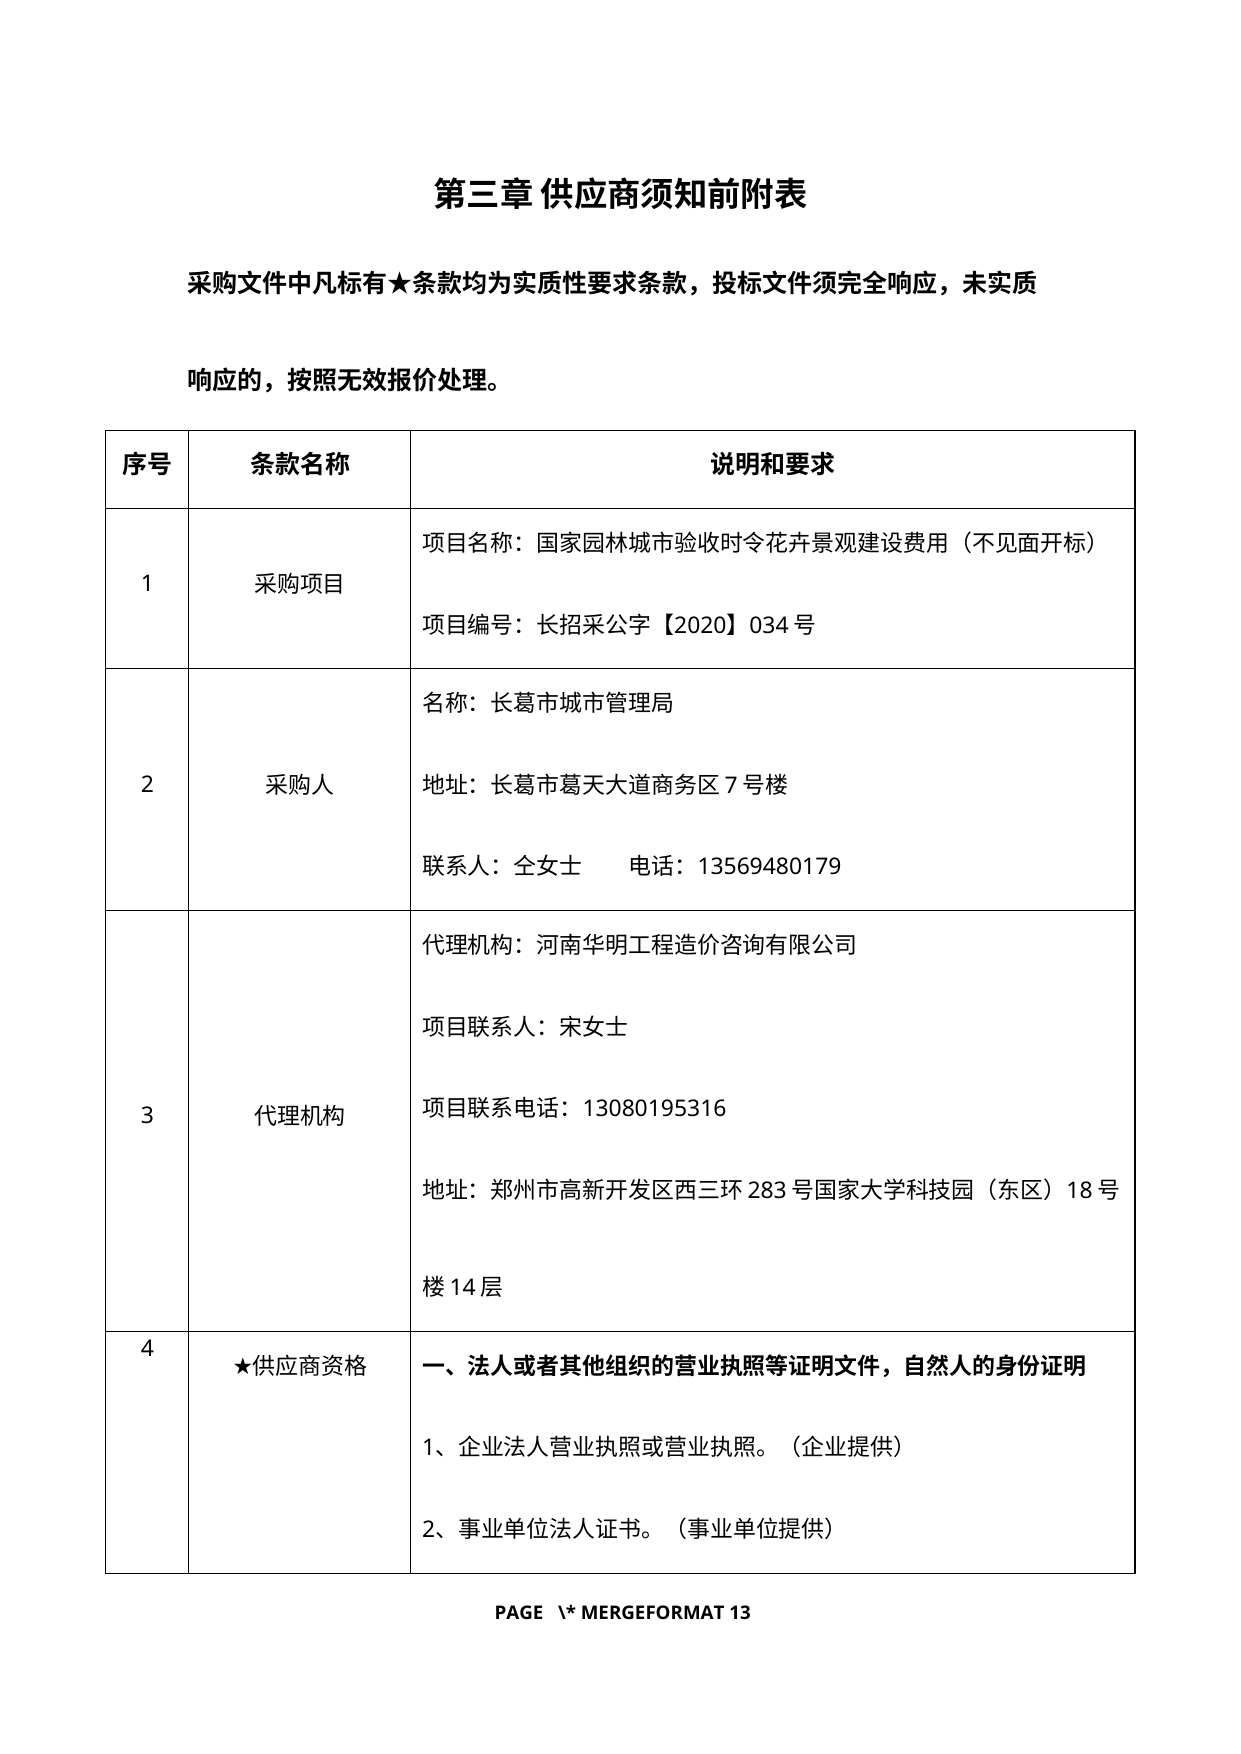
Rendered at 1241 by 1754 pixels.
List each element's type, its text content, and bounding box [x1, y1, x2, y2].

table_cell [411, 1332, 1134, 1572]
table_cell 4 [106, 1332, 188, 1572]
table_cell 代理机构：河南华明工程造价咨询有限公司 项目联系人：宋女士 项目联系电话：13080195316 地址：郑州市高新开发区西三环283号国家大学科技园（东区）18号楼14层 [411, 911, 1134, 1331]
table_header 序号 [106, 431, 188, 508]
table_cell 3 [106, 911, 188, 1331]
table_cell 2 [106, 669, 188, 910]
table_cell 采购项目 [189, 509, 410, 668]
table_cell 名称：长葛市城市管理局 地址：长葛市葛天大道商务区7号楼 联系人：仝女士 电话：13569480179 [411, 669, 1134, 910]
table_header 说明和要求 [411, 431, 1134, 508]
table_header 条款名称 [189, 431, 410, 508]
table_cell 代理机构 [189, 911, 410, 1331]
table_cell 1 [106, 509, 188, 668]
table_cell 采购人 [189, 669, 410, 910]
text 采购文件中凡标有★条款均为实质性要求条款，投标文件须完全响应，未实质响应的，按照无效报价处理。 [187, 249, 1054, 411]
table_cell 项目名称：国家园林城市验收时令花卉景观建设费用（不见面开标） 项目编号：长招采公字【2020】034号 [411, 509, 1134, 668]
table_cell ★供应商资格 [189, 1332, 410, 1572]
text 第三章 供应商须知前附表 [187, 160, 1053, 225]
